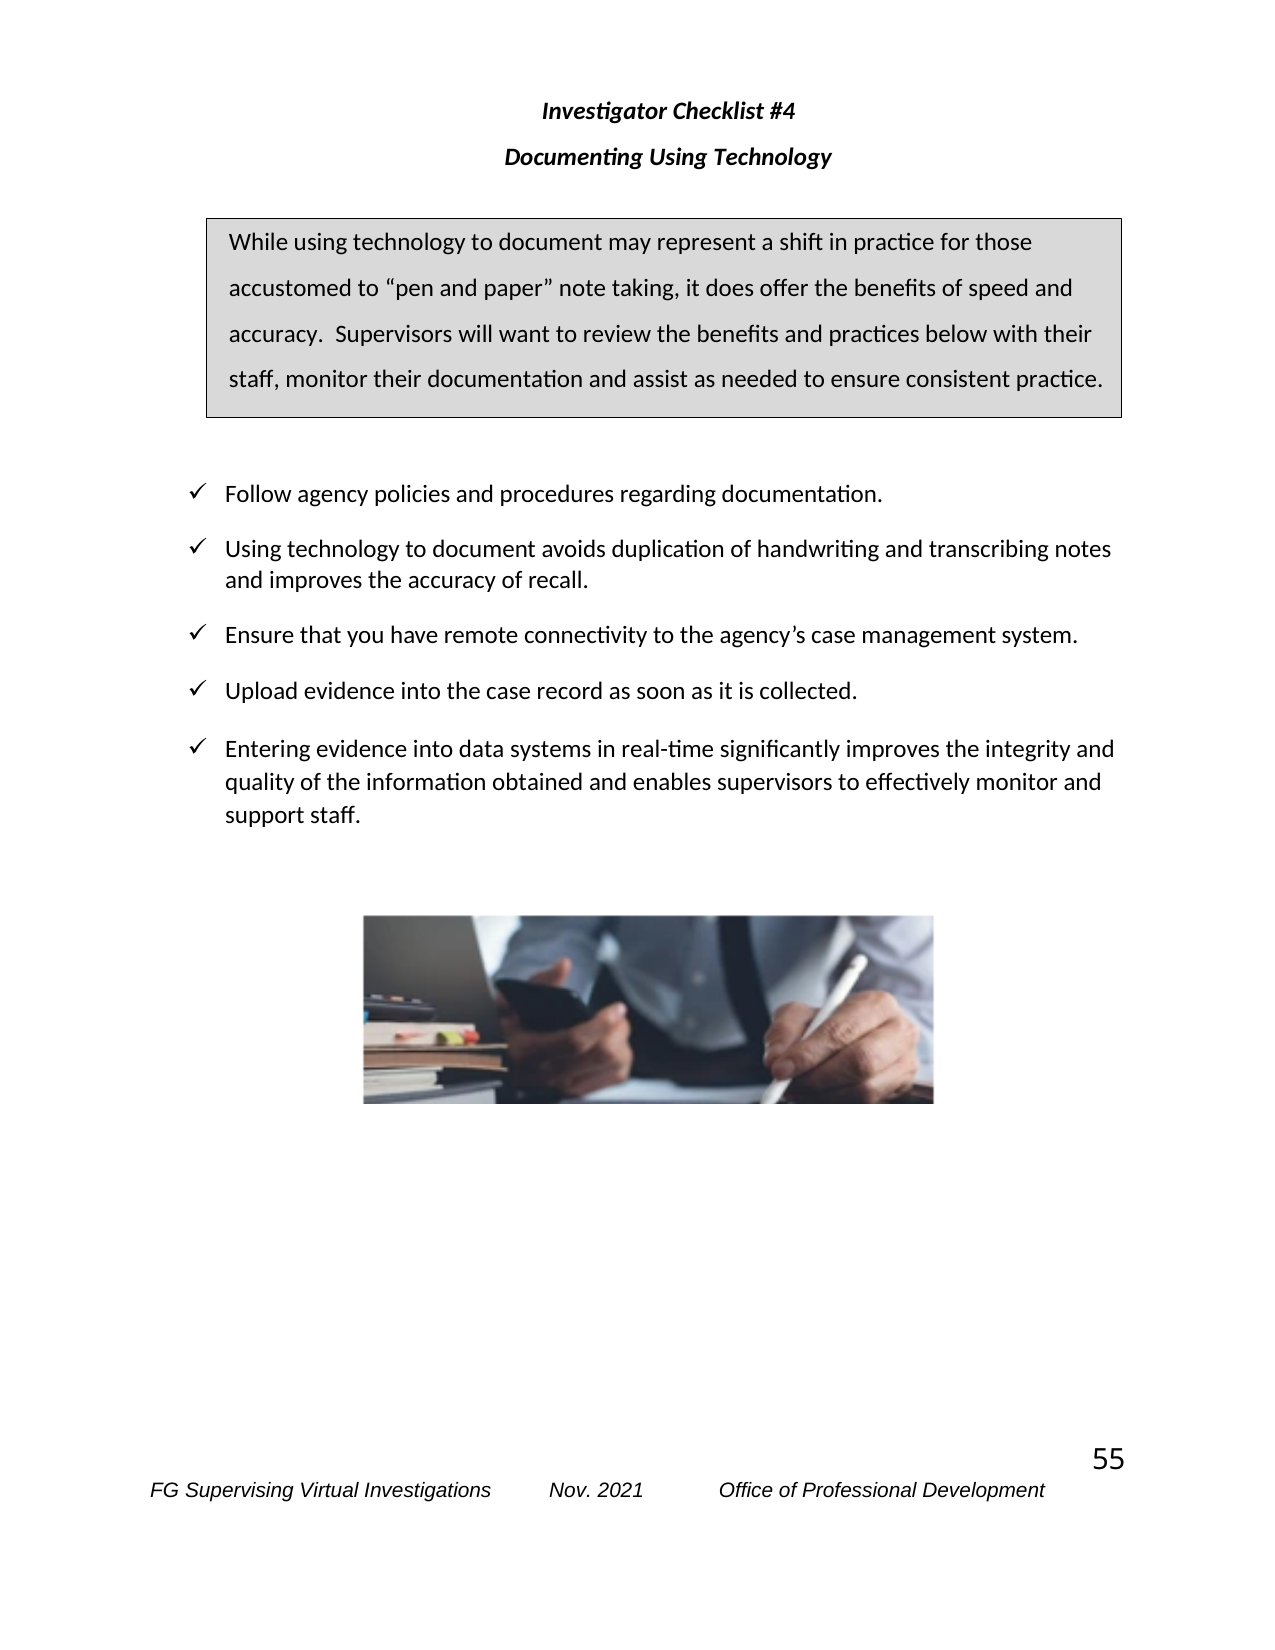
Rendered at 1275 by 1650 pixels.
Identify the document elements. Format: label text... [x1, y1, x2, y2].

list Entering evidence into data systems in real-time significantly improves the integrity and quality of the information obtained and enables supervisors to effectively monitor and support staff. [187, 733, 1125, 829]
list Ensure that you have remote connectivity to the agency’s case management system. [187, 620, 1125, 650]
list Upload evidence into the case record as soon as it is collected. [187, 675, 1125, 706]
list Follow agency policies and procedures regarding documentation. [187, 478, 1125, 509]
picture [355, 912, 940, 1104]
list Using technology to document avoids duplication of handwriting and transcribing notes and improves the accuracy of recall. [187, 534, 1125, 595]
